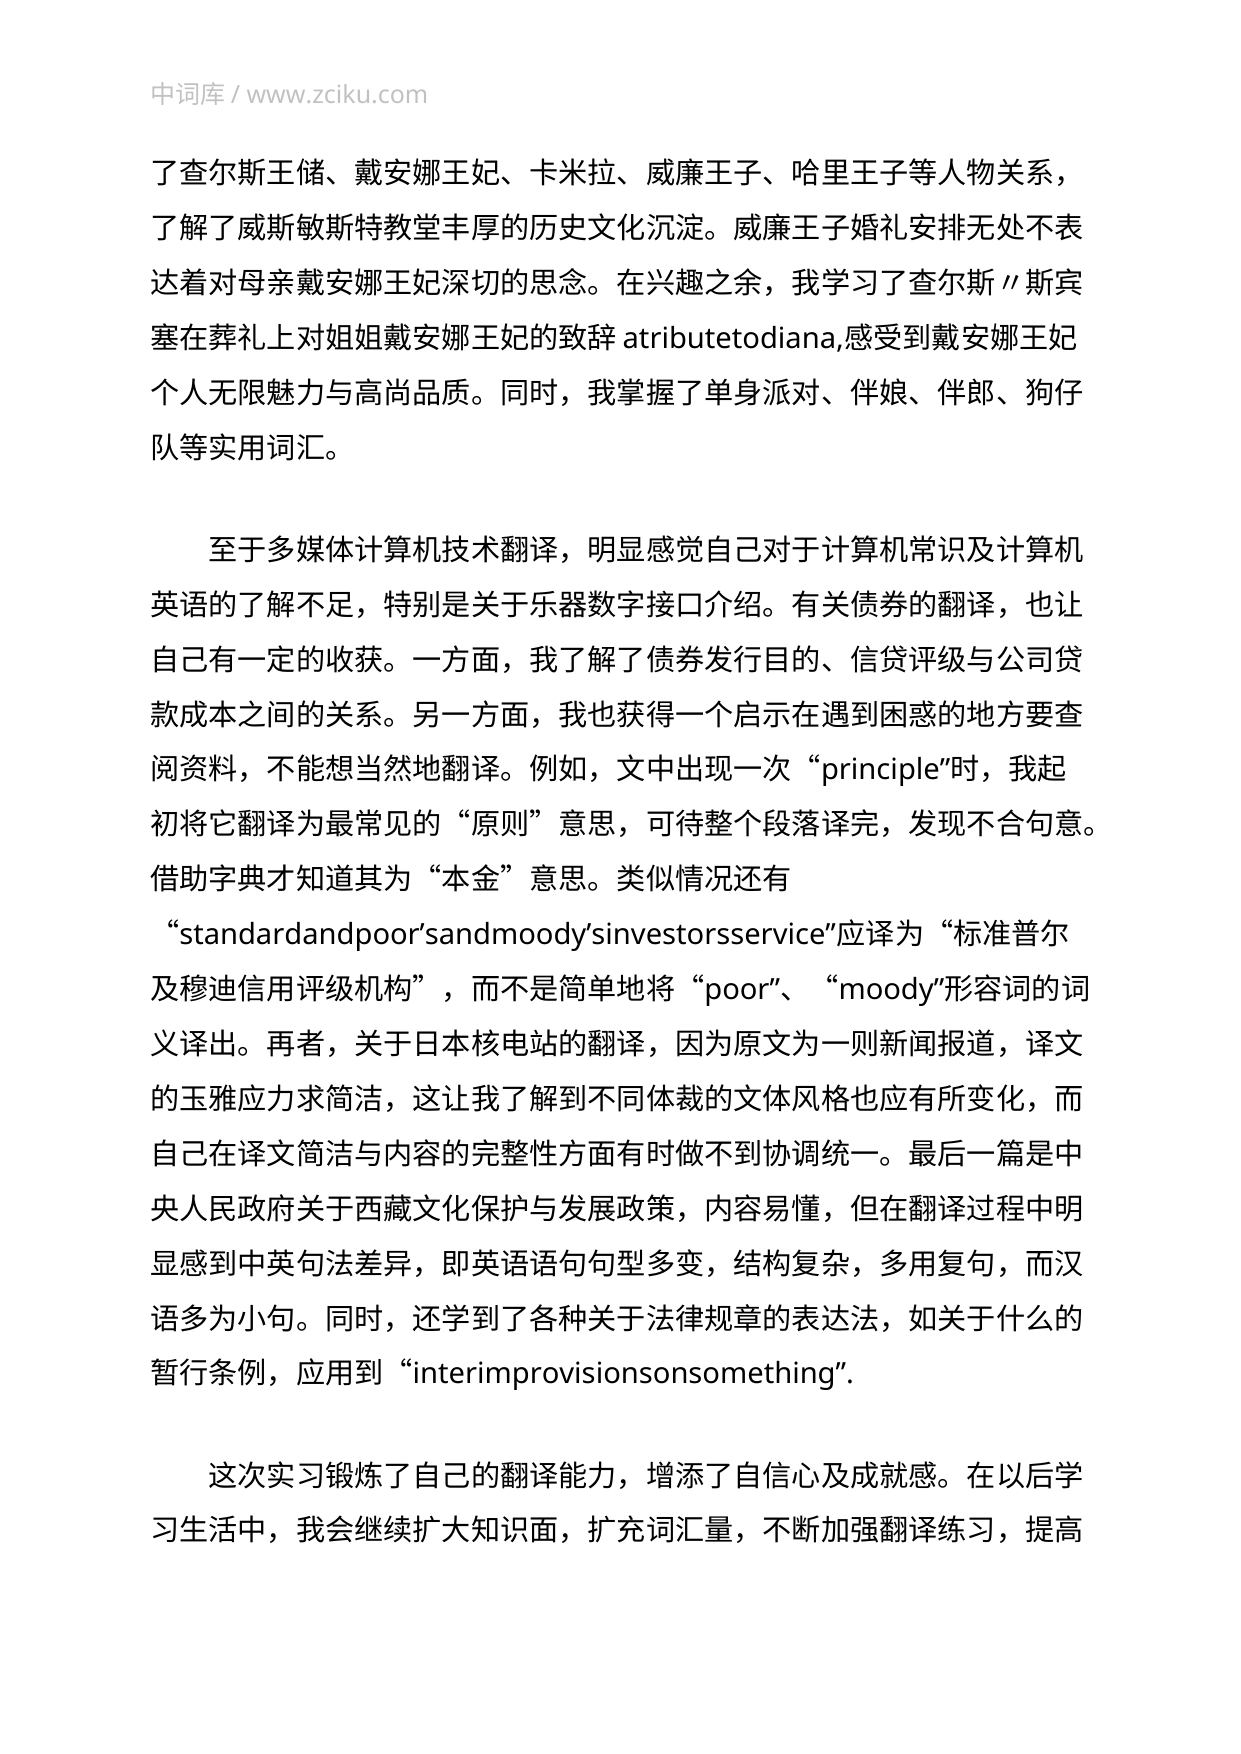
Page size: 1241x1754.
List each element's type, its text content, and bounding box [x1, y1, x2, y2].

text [150, 1452, 1090, 1549]
text 至于多媒体计算机技术翻译，明显感觉自己对于计算机常识及计算机英语的了解不足，特别是关于乐器数字接口介绍。有关债券的翻译，也让自己有一定的收获。一方面，我了解了债券发行目的、信贷评级与公司贷款成本之间的关系。另一方面，我也获得一个启示在遇到困惑的地方要查阅资料，不能想当然地翻译。例如，文中出现一次“principle”时，我起初将它翻译为最常见的“原则”意思，可待整个段落译完，发现不合句意。借助字典才知道其为“本金”意思。类似情况还有“standardandpoor’sandmoody’sinvestorsservice”应译为“标准普尔及穆迪信用评级机构”，而不是简单地将“poor”、“moody”形容词的词义译出。再者，关于日本核电站的翻译，因为原文为一则新闻报道，译文的玉雅应力求简洁，这让我了解到不同体裁的文体风格也应有所变化，而自己在译文简洁与内容的完整性方面有时做不到协调统一。最后一篇是中央人民政府关于西藏文化保护与发展政策，内容易懂，但在翻译过程中明显感到中英句法差异，即英语语句句型多变，结构复杂，多用复句，而汉语多为小句。同时，还学到了各种关于法律规章的表达法，如关于什么的暂行条例，应用到“interimprovisionsonsomething”. [150, 526, 1090, 1392]
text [150, 150, 1090, 467]
